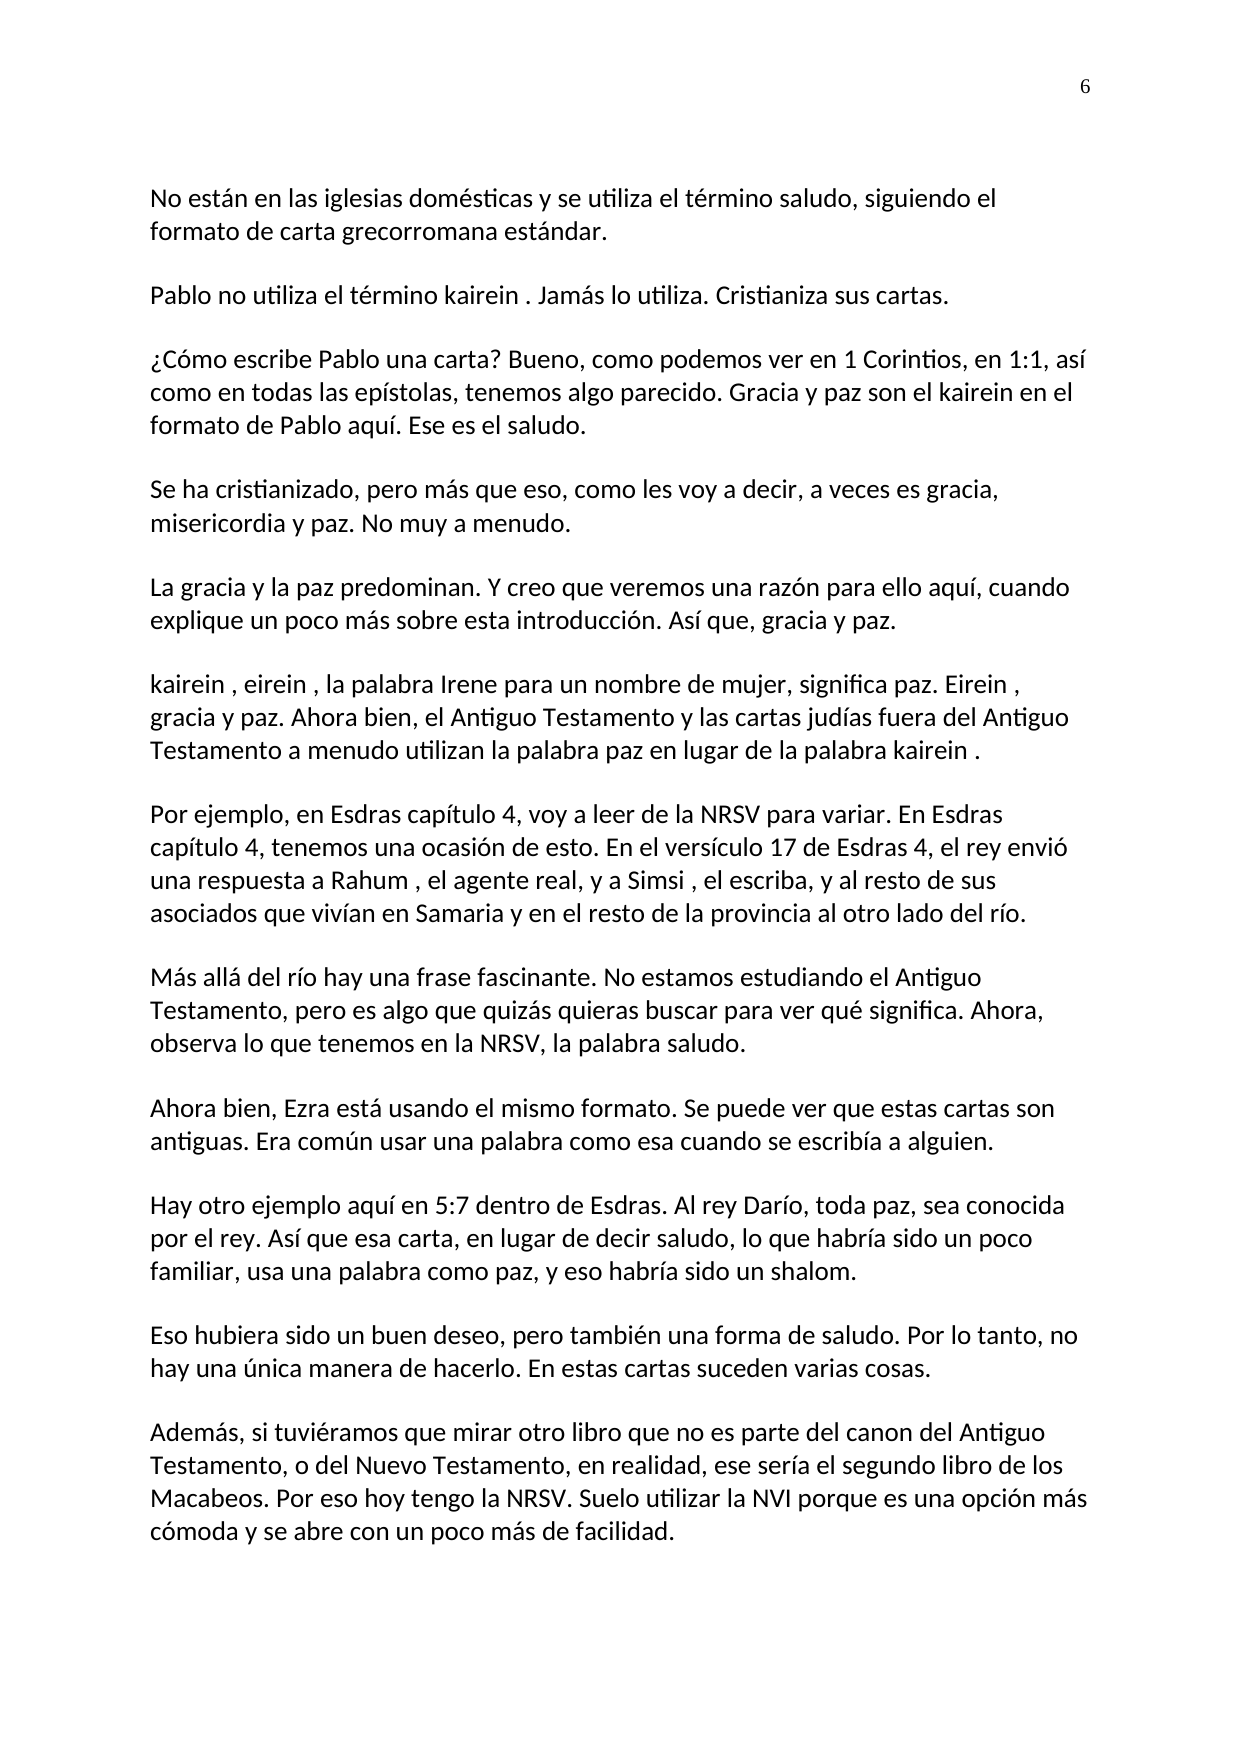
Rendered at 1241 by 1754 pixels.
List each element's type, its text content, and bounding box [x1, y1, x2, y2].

text Se ha cristianizado, pero más que eso, como les voy a decir, a veces es gracia, misericordia y paz. No muy a menudo. [150, 473, 1090, 539]
text Eso hubiera sido un buen deseo, pero también una forma de saludo. Por lo tanto, no hay una única manera de hacerlo. En estas cartas suceden varias cosas. [150, 1318, 1090, 1384]
text Además, si tuviéramos que mirar otro libro que no es parte del canon del Antiguo Testamento, o del Nuevo Testamento, en realidad, ese sería el segundo libro de los Macabeos. Por eso hoy tengo la NRSV. Suelo utilizar la NVI porque es una opción más cómoda y se abre con un poco más de facilidad. [150, 1415, 1090, 1547]
text Más allá del río hay una frase fascinante. No estamos estudiando el Antiguo Testamento, pero es algo que quizás quieras buscar para ver qué significa. Ahora, observa lo que tenemos en la NRSV, la palabra saludo. [150, 961, 1090, 1059]
text kairein , eirein , la palabra Irene para un nombre de mujer, significa paz. Eirein , gracia y paz. Ahora bien, el Antiguo Testamento y las cartas judías fuera del Antiguo Testamento a menudo utilizan la palabra paz en lugar de la palabra kairein . [150, 667, 1090, 766]
text Ahora bien, Ezra está usando el mismo formato. Se puede ver que estas cartas son antiguas. Era común usar una palabra como esa cuando se escribía a alguien. [150, 1091, 1090, 1157]
text Hay otro ejemplo aquí en 5:7 dentro de Esdras. Al rey Darío, toda paz, sea conocida por el rey. Así que esa carta, en lugar de decir saludo, lo que habría sido un poco familiar, usa una palabra como paz, y eso habría sido un shalom. [150, 1188, 1090, 1287]
text Por ejemplo, en Esdras capítulo 4, voy a leer de la NRSV para variar. En Esdras capítulo 4, tenemos una ocasión de esto. En el versículo 17 de Esdras 4, el rey envió una respuesta a Rahum , el agente real, y a Simsi , el escriba, y al resto de sus asociados que vivían en Samaria y en el resto de la provincia al otro lado del río. [150, 797, 1090, 929]
text ¿Cómo escribe Pablo una carta? Bueno, como podemos ver en 1 Corintios, en 1:1, así como en todas las epístolas, tenemos algo parecido. Gracia y paz son el kairein en el formato de Pablo aquí. Ese es el saludo. [150, 342, 1090, 442]
text No están en las iglesias domésticas y se utiliza el término saludo, siguiendo el formato de carta grecorromana estándar. [150, 181, 1090, 247]
text Pablo no utiliza el término kairein . Jamás lo utiliza. Cristianiza sus cartas. [150, 278, 1090, 311]
text La gracia y la paz predominan. Y creo que veremos una razón para ello aquí, cuando explique un poco más sobre esta introducción. Así que, gracia y paz. [150, 570, 1090, 636]
